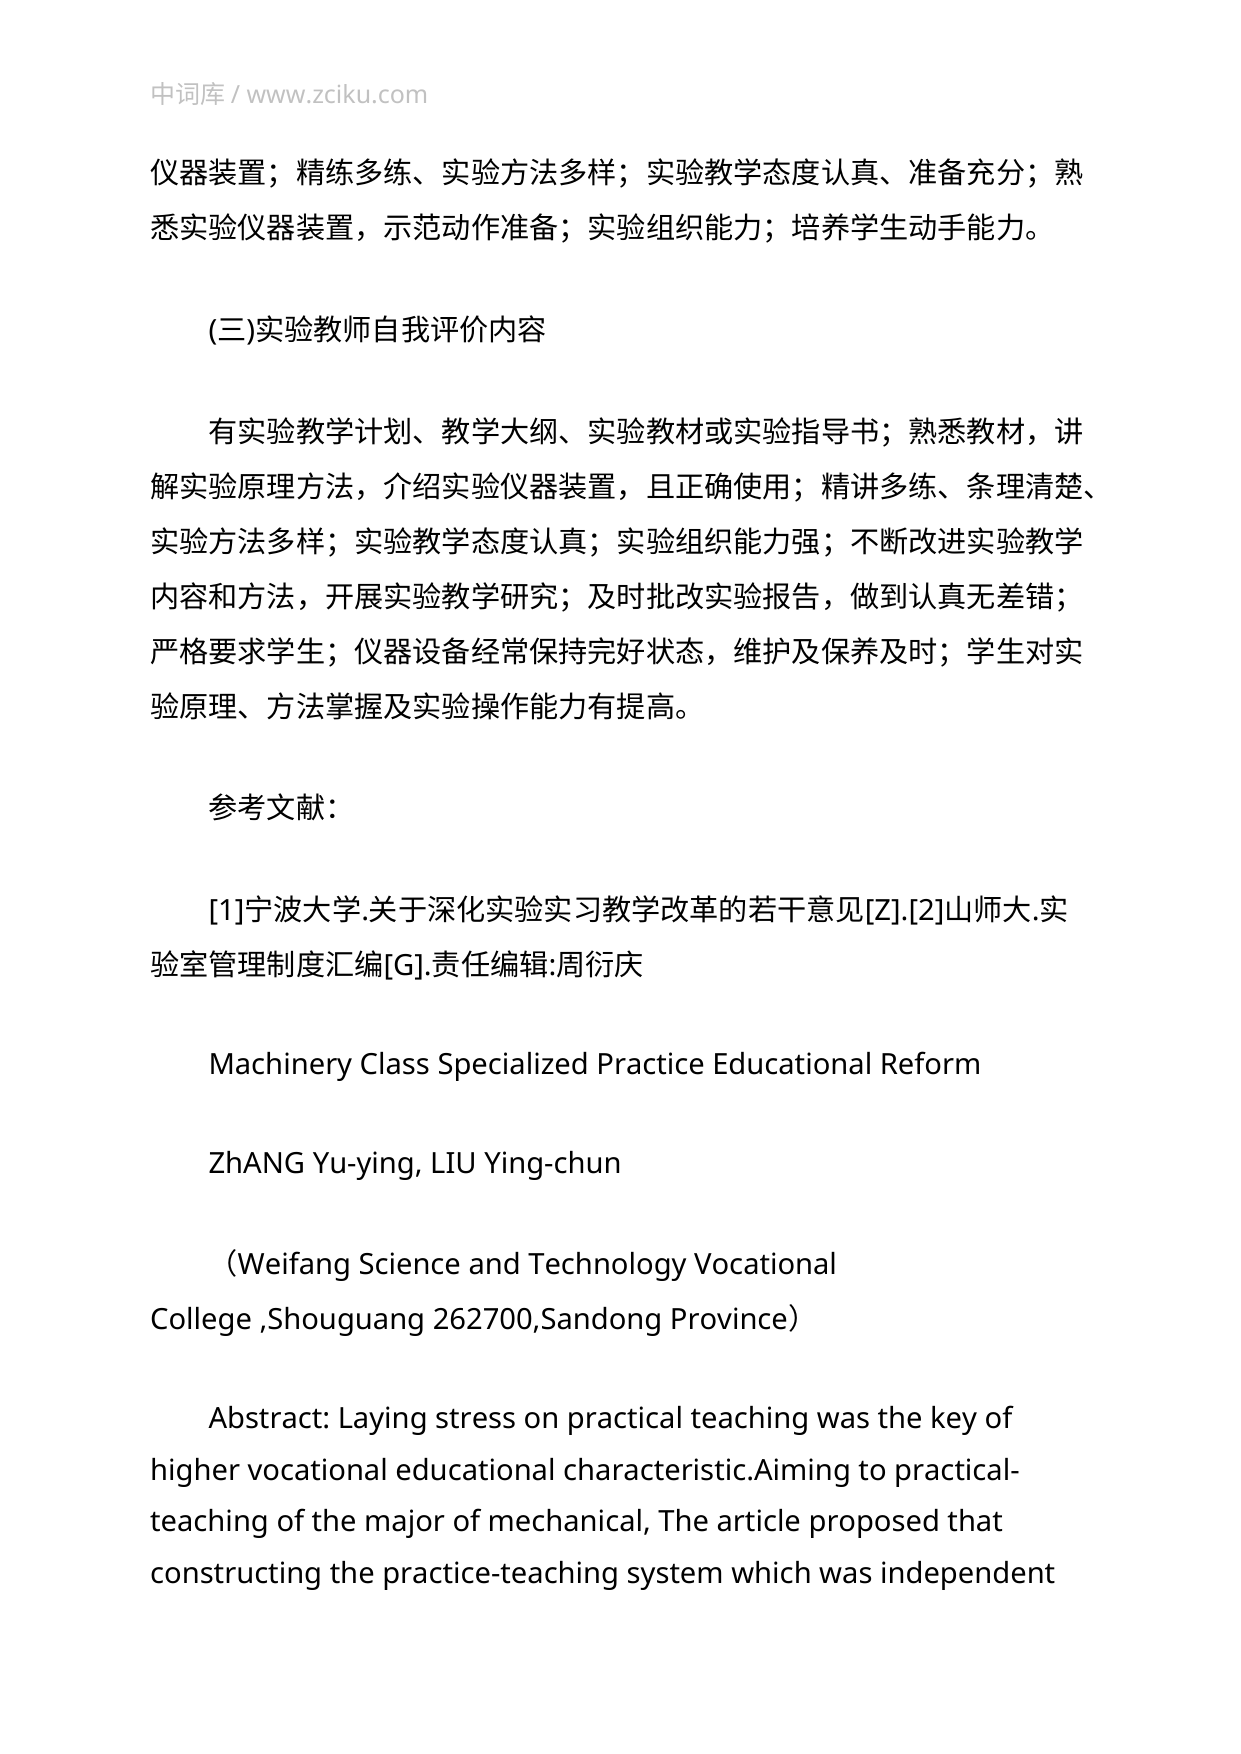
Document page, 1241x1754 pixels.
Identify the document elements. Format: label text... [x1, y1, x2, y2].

text Machinery Class Specialized Practice Educational Reform [150, 1044, 1090, 1083]
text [150, 150, 1090, 247]
text （Weifang Science and Technology Vocational College ,Shouguang 262700,Sandong Province） [150, 1241, 1090, 1338]
text ZhANG Yu-ying, LIU Ying-chun [150, 1142, 1090, 1182]
text (三)实验教师自我评价内容 [150, 307, 1090, 349]
text [1]宁波大学.关于深化实验实习教学改革的若干意见[Z].[2]山师大.实验室管理制度汇编[G].责任编辑:周衍庆 [150, 887, 1090, 984]
text 参考文献： [150, 785, 1090, 827]
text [150, 1397, 1090, 1592]
text 有实验教学计划、教学大纲、实验教材或实验指导书；熟悉教材，讲解实验原理方法，介绍实验仪器装置，且正确使用；精讲多练、条理清楚、实验方法多样；实验教学态度认真；实验组织能力强；不断改进实验教学内容和方法，开展实验教学研究；及时批改实验报告，做到认真无差错；严格要求学生；仪器设备经常保持完好状态，维护及保养及时；学生对实验原理、方法掌握及实验操作能力有提高。 [150, 409, 1090, 725]
